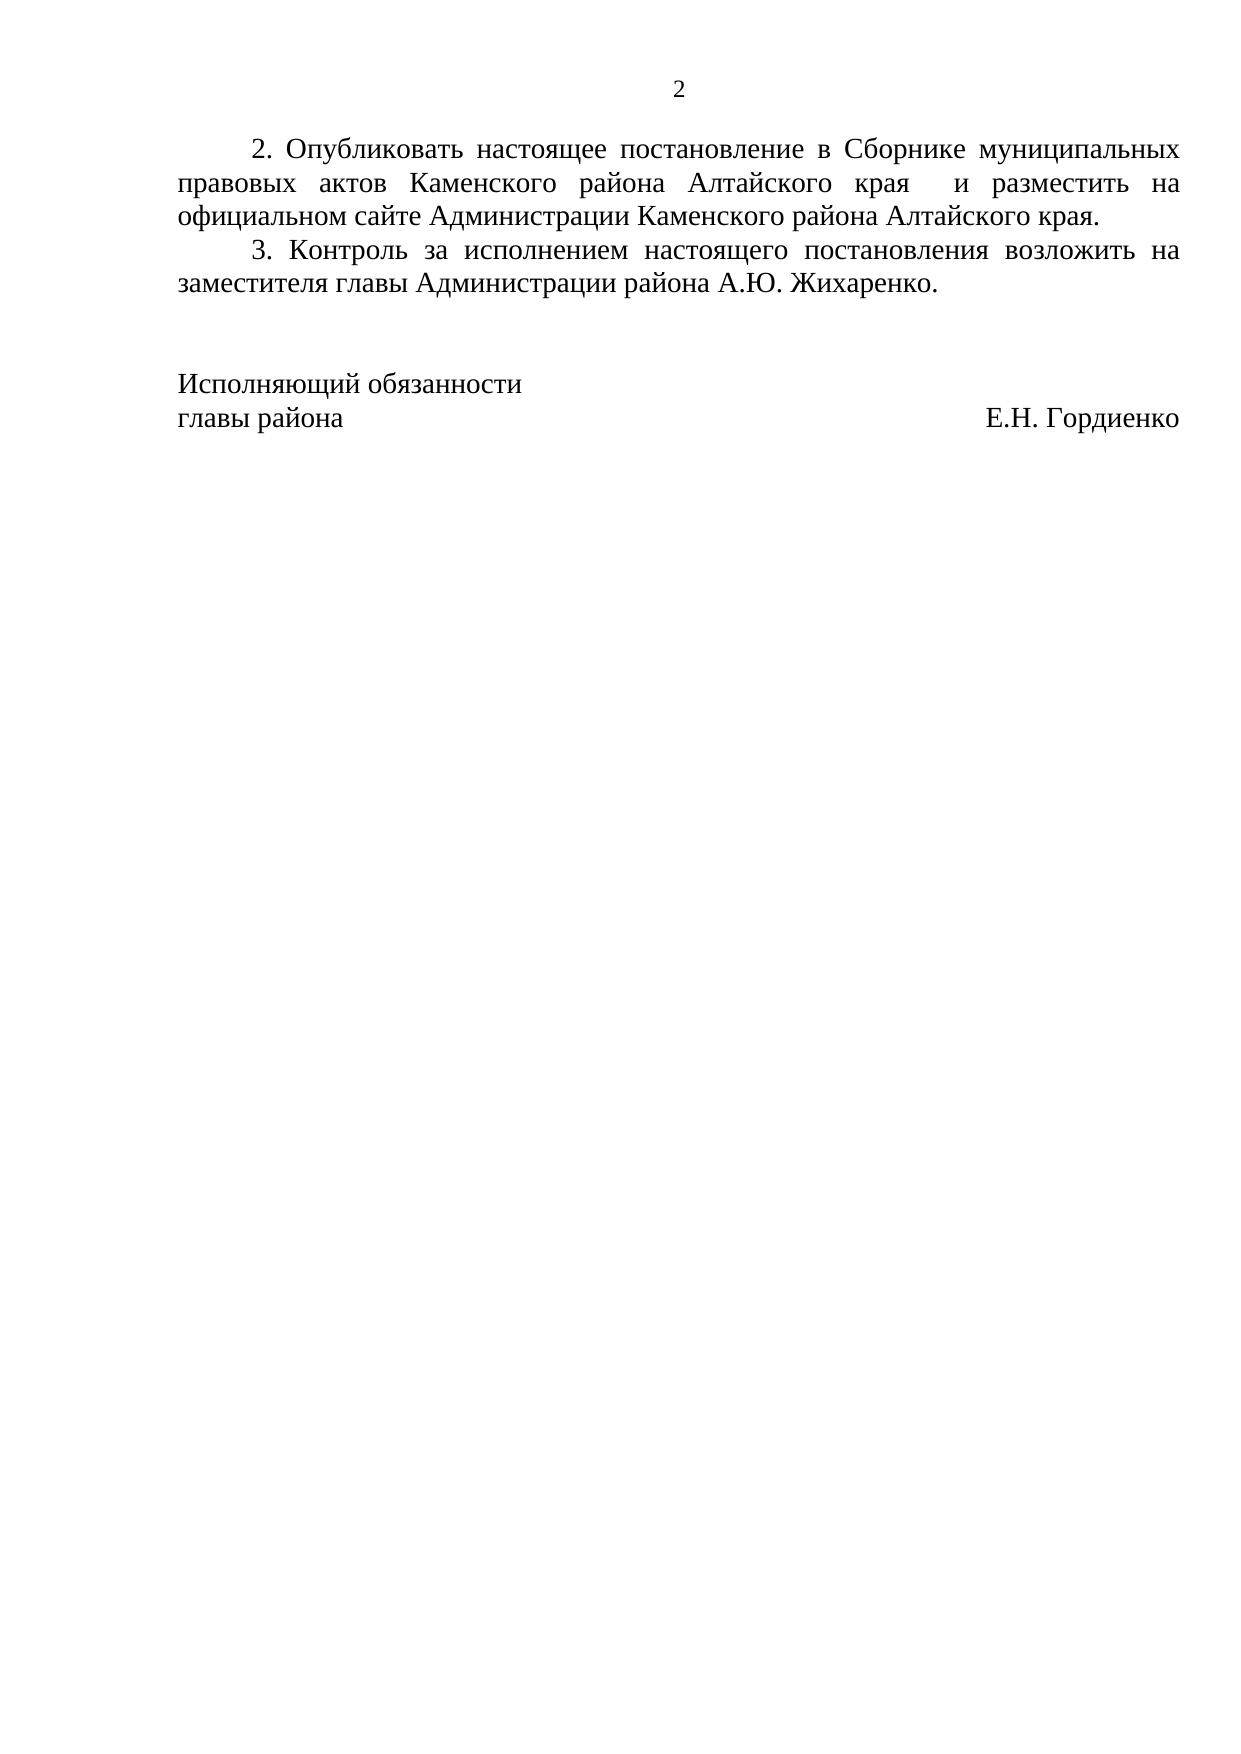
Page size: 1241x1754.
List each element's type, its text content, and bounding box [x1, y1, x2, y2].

text Исполняющий обязанности [177, 366, 1181, 400]
text 3. Контроль за исполнением настоящего постановления возложить на заместителя главы Администрации района А.Ю. Жихаренко. [177, 232, 1181, 299]
text 2. Опубликовать настоящее постановление в Сборнике муниципальных правовых актов Каменского района Алтайского края и разместить на официальном сайте Администрации Каменского района Алтайского края. [177, 131, 1181, 232]
text главы района Е.Н. Гордиенко [177, 400, 1181, 433]
